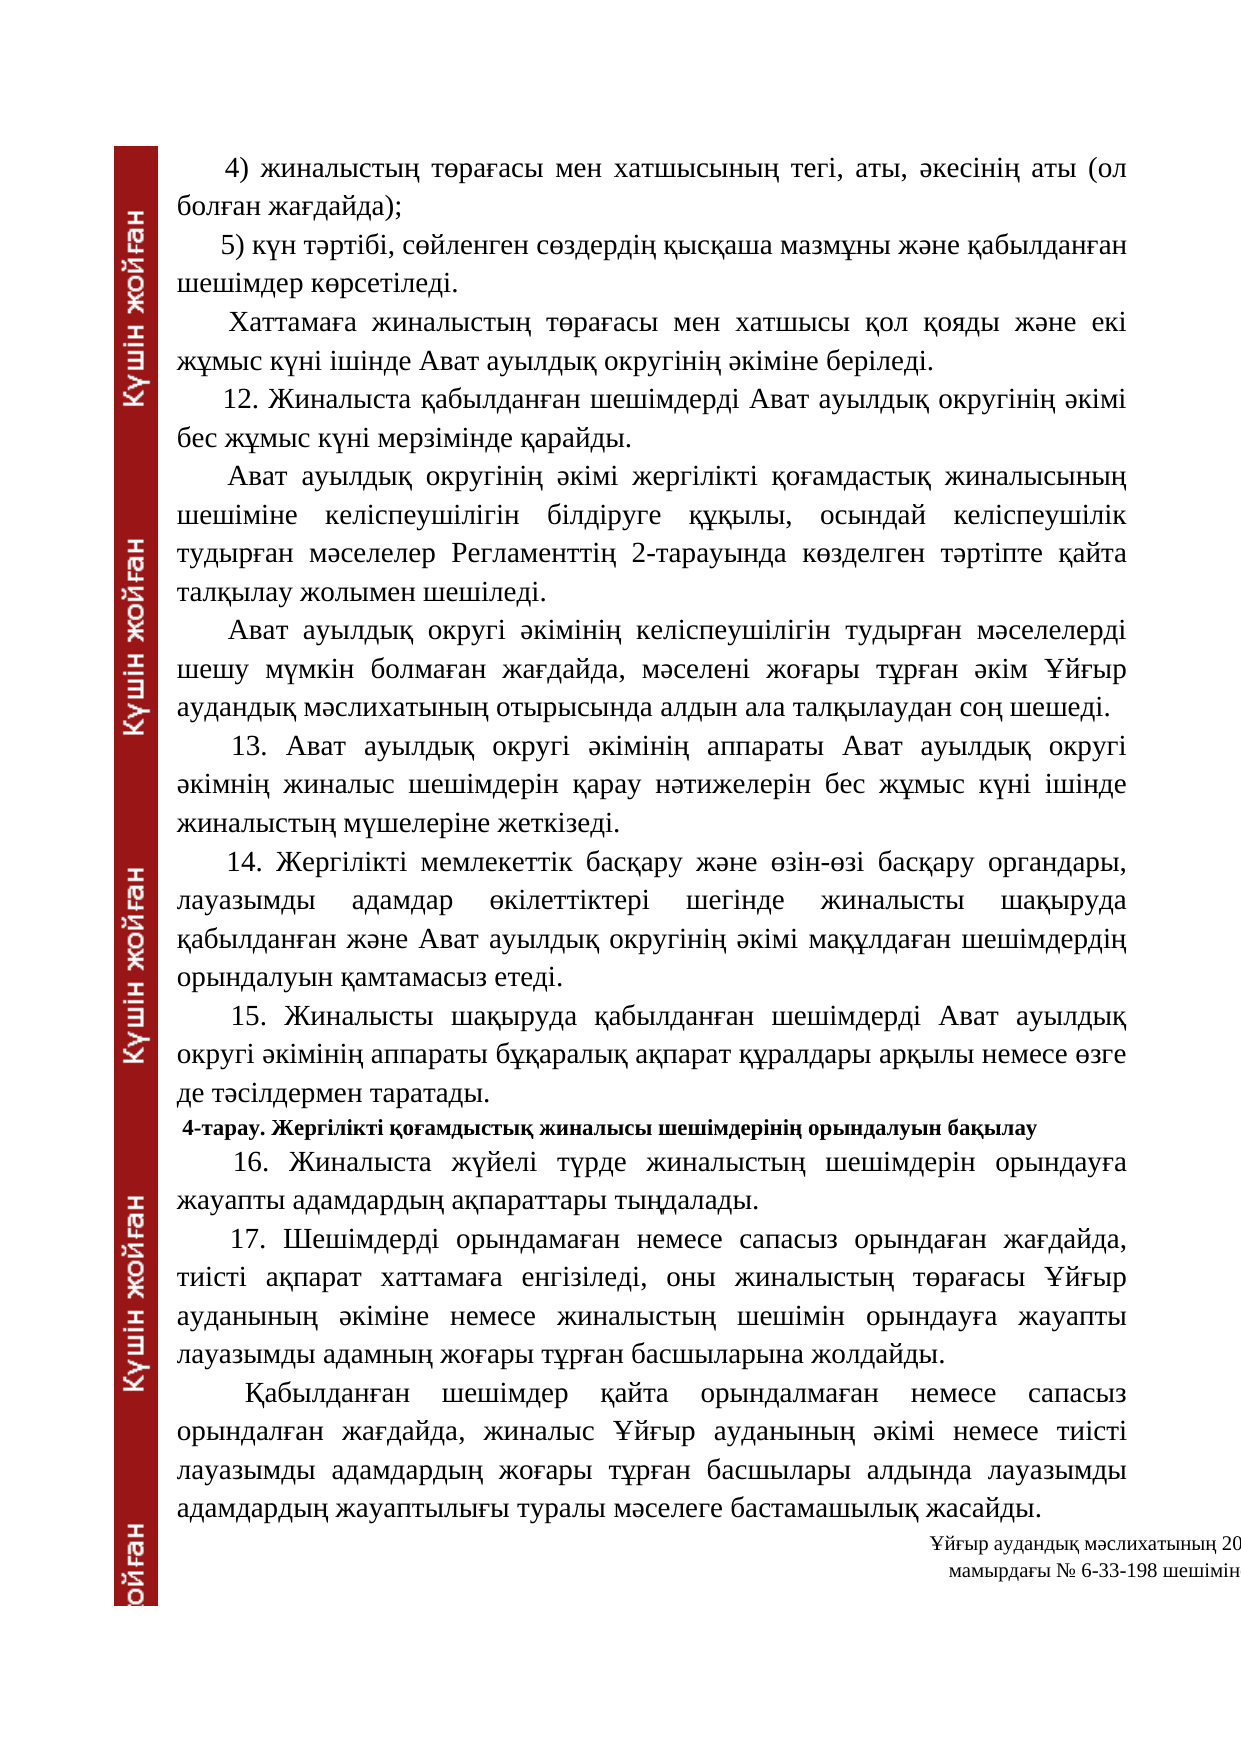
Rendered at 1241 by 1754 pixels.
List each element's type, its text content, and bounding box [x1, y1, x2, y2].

text Ават ауылдық округінің әкімі жергілікті қоғамдастық жиналысының шешіміне келіспеушілігін білдіруге құқылы, осындай келіспеушілік тудырған мәселелер Регламенттің 2-тарауында көзделген тәртіпте қайта талқылау жолымен шешіледі. [112, 458, 1128, 607]
text 16. Жиналыста жүйелі түрде жиналыстың шешімдерін орындауға жауапты адамдардың ақпараттары тыңдалады. [112, 1144, 1128, 1216]
text Қабылданған шешімдер қайта орындалмаған немесе сапасыз орындалған жағдайда, жиналыс Ұйғыр ауданының әкімі немесе тиісті лауазымды адамдардың жоғары тұрған басшылары алдында лауазымды адамдардың жауаптылығы туралы мәселеге бастамашылық жасайды. [112, 1375, 1128, 1524]
picture [114, 1370, 158, 1375]
picture [114, 146, 158, 150]
picture [114, 607, 158, 612]
picture [114, 839, 158, 844]
text Хаттамаға жиналыстың төрағасы мен хатшысы қол қояды және екі жұмыс күні ішінде Ават ауылдық округінің әкіміне беріледі. [112, 304, 1128, 376]
text 4-тарау. Жергілікті қоғамдыстық жиналысы шешімдерінің орындалуын бақылау [112, 1113, 1128, 1140]
picture [114, 1524, 158, 1529]
picture [114, 1108, 158, 1113]
text 17. Шешімдерді орындамаған немесе сапасыз орындаған жағдайда, тиісті ақпарат хаттамаға енгізіледі, оны жиналыстың төрағасы Ұйғыр ауданының әкіміне немесе жиналыстың шешімін орындауға жауапты лауазымды адамның жоғары тұрған басшыларына жолдайды. [112, 1221, 1128, 1370]
text 13. Ават ауылдық округі әкімінің аппараты Ават ауылдық округі әкімнің жиналыс шешімдерін қарау нәтижелерін бес жұмыс күні ішінде жиналыстың мүшелеріне жеткізеді. [112, 728, 1128, 839]
table_header [101, 1529, 912, 1588]
picture [114, 993, 158, 998]
picture [114, 299, 158, 304]
picture [114, 723, 158, 728]
picture [114, 1140, 158, 1144]
picture [114, 1216, 158, 1221]
picture [114, 222, 158, 227]
picture [114, 1588, 158, 1606]
text Ават ауылдық округі әкімінің келіспеушілігін тудырған мәселелерді шешу мүмкін болмаған жағдайда, мәселені жоғары тұрған әкім Ұйғыр аудандық мәслихатының отырысында алдын ала талқылаудан соң шешеді. [112, 612, 1128, 723]
text 15. Жиналысты шақыруда қабылданған шешімдерді Ават ауылдық округі әкімінің аппараты бұқаралық ақпарат құралдары арқылы немесе өзге де тәсілдермен таратады. [112, 998, 1128, 1108]
text 5) күн тәртібі, сөйленген сөздердің қысқаша мазмұны және қабылданған шешімдер көрсетіледі. [112, 227, 1128, 299]
text 14. Жергілікті мемлекеттік басқару және өзін-өзі басқару органдары, лауазымды адамдар өкілеттіктері шегінде жиналысты шақыруда қабылданған және Ават ауылдық округінің әкімі мақұлдаған шешімдердің орындалуын қамтамасыз етеді. [112, 844, 1128, 993]
text 12. Жиналыста қабылданған шешімдерді Ават ауылдық округінің әкімі бес жұмыс күні мерзімінде қарайды. [112, 381, 1128, 453]
text 4) жиналыстың төрағасы мен хатшысының тегі, аты, әкесінің аты (ол болған жағдайда); [112, 150, 1128, 222]
table_header Ұйғыр аудандық мәслихатының 2018 жылғы "31" мамырдағы № 6-33-198 шешіміне 5-қосымша [912, 1529, 1240, 1588]
picture [114, 376, 158, 381]
picture [114, 453, 158, 458]
